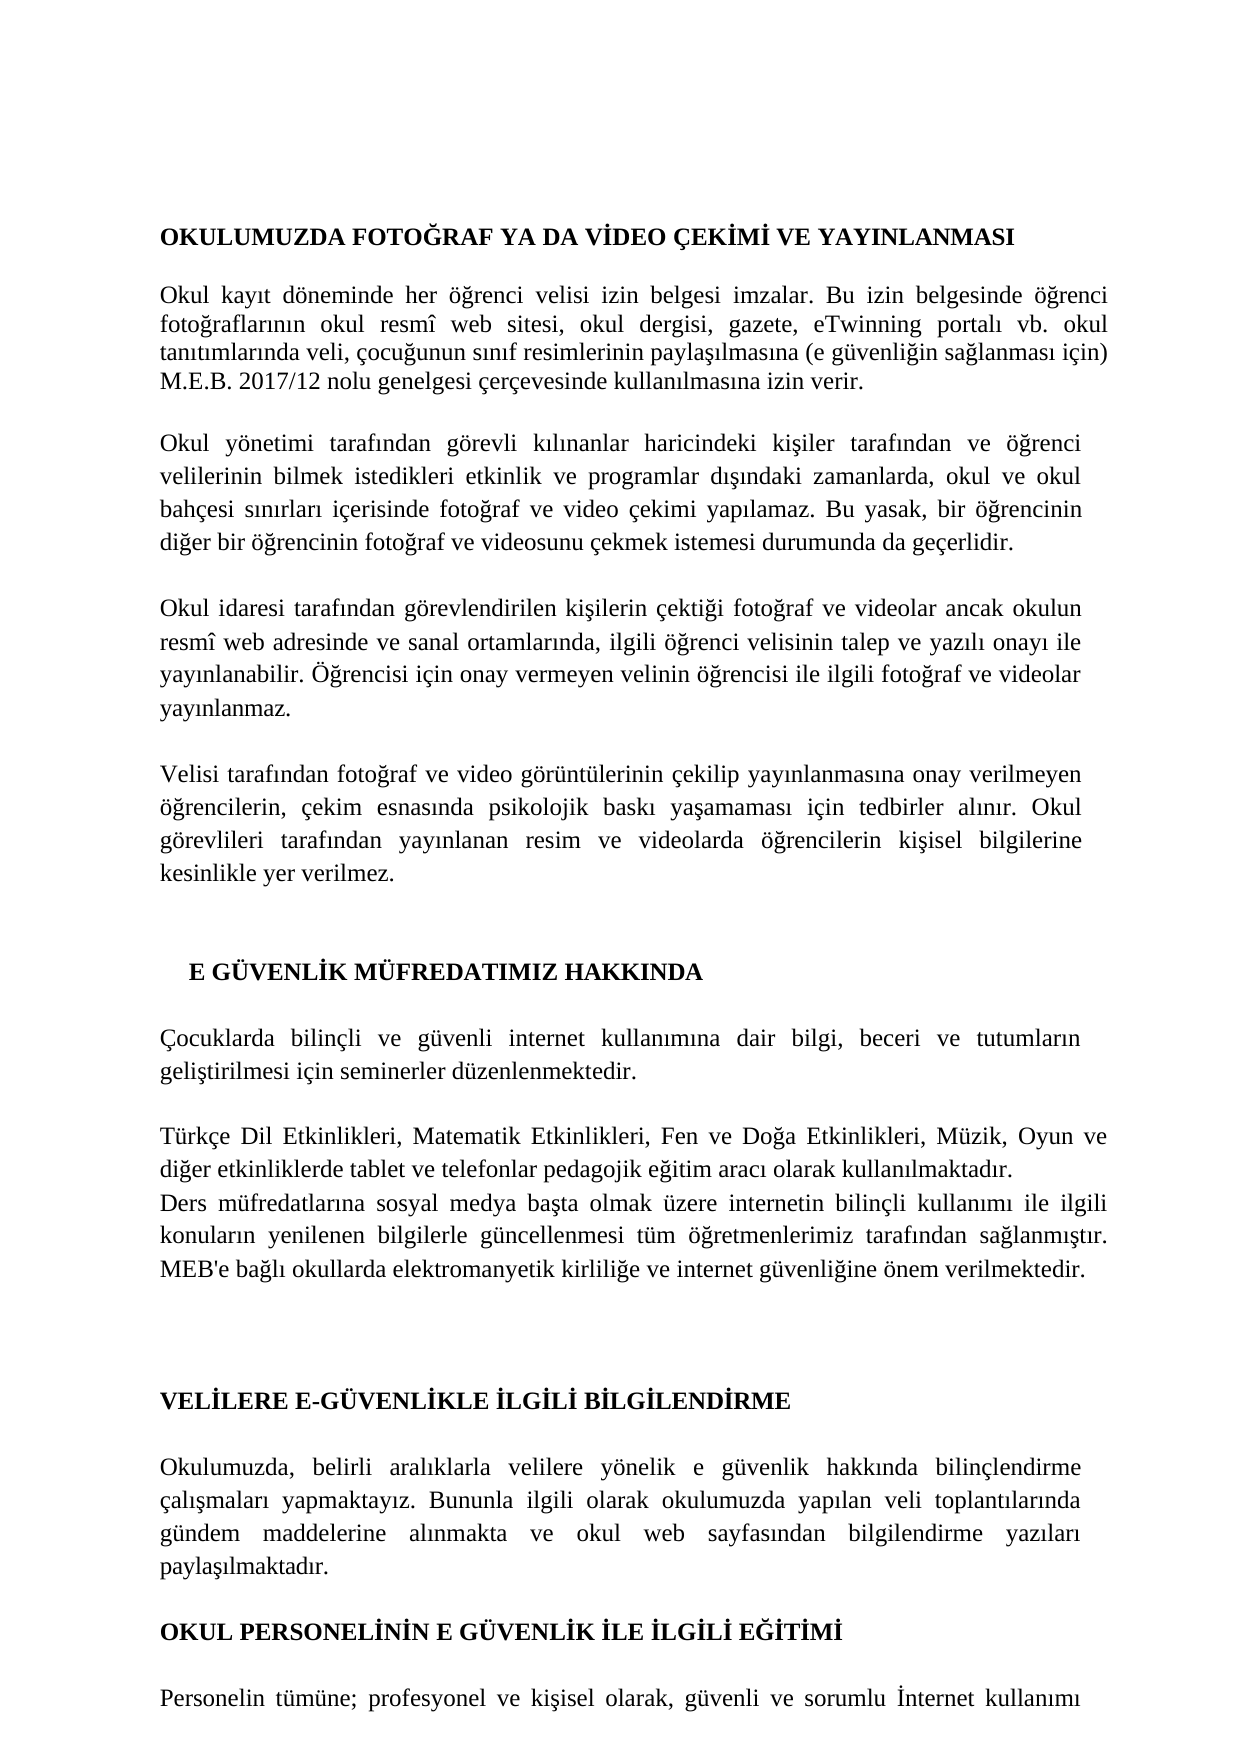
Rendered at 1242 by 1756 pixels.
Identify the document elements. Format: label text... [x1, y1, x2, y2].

text Okulumuzda, belirli aralıklarla velilere yönelik e güvenlik hakkında bilinçlendirme çalışmaları yapmaktayız. Bununla ilgili olarak okulumuzda yapılan veli toplantılarında gündem maddelerine alınmakta ve okul web sayfasından bilgilendirme yazıları paylaşılmaktadır. [159, 1452, 1082, 1579]
text Ders müfredatlarına sosyal medya başta olmak üzere internetin bilinçli kullanımı ile ilgili konuların yenilenen bilgilerle güncellenmesi tüm öğretmenlerimiz tarafından sağlanmıştır. MEB'e bağlı okullarda elektromanyetik kirliliğe ve internet güvenliğine önem verilmektedir. [159, 1188, 1109, 1282]
text Çocuklarda bilinçli ve güvenli internet kullanımına dair bilgi, beceri ve tutumların geliştirilmesi için seminerler düzenlenmektedir. [159, 1023, 1081, 1084]
subtitle OKULUMUZDA FOTOĞRAF YA DA VİDEO ÇEKİMİ VE YAYINLANMASI [159, 222, 1109, 251]
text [159, 1683, 1082, 1712]
subtitle Okul kayıt döneminde her öğrenci velisi izin belgesi imzalar. Bu izin belgesinde öğrenci fotoğraflarının okul resmî web sitesi, okul dergisi, gazete, eTwinning portalı vb. okul tanıtımlarında veli, çocuğunun sınıf resimlerinin paylaşılmasına (e güvenliğin sağlanması için) M.E.B. 2017/12 nolu genelgesi çerçevesinde kullanılmasına izin verir. [159, 280, 1109, 395]
text Okul idaresi tarafından görevlendirilen kişilerin çektiği fotoğraf ve videolar ancak okulun resmî web adresinde ve sanal ortamlarında, ilgili öğrenci velisinin talep ve yazılı onayı ile yayınlanabilir. Öğrencisi için onay vermeyen velinin öğrencisi ile ilgili fotoğraf ve videolar yayınlanmaz. [159, 593, 1082, 721]
text Türkçe Dil Etkinlikleri, Matematik Etkinlikleri, Fen ve Doğa Etkinlikleri, Müzik, Oyun ve diğer etkinliklerde tablet ve telefonlar pedagojik eğitim aracı olarak kullanılmaktadır. [159, 1121, 1109, 1183]
subtitle VELİLERE E-GÜVENLİKLE İLGİLİ BİLGİLENDİRME [159, 1386, 1109, 1414]
subtitle E GÜVENLİK MÜFREDATIMIZ HAKKINDA [88, 957, 1109, 986]
text Okul yönetimi tarafından görevli kılınanlar haricindeki kişiler tarafından ve öğrenci velilerinin bilmek istedikleri etkinlik ve programlar dışındaki zamanlarda, okul ve okul bahçesi sınırları içerisinde fotoğraf ve video çekimi yapılamaz. Bu yasak, bir öğrencinin diğer bir öğrencinin fotoğraf ve videosunu çekmek istemesi durumunda da geçerlidir. [159, 428, 1082, 556]
text Velisi tarafından fotoğraf ve video görüntülerinin çekilip yayınlanmasına onay verilmeyen öğrencilerin, çekim esnasında psikolojik baskı yaşamaması için tedbirler alınır. Okul görevlileri tarafından yayınlanan resim ve videolarda öğrencilerin kişisel bilgilerine kesinlikle yer verilmez. [159, 759, 1082, 886]
subtitle OKUL PERSONELİNİN E GÜVENLİK İLE İLGİLİ EĞİTİMİ [159, 1617, 1109, 1646]
